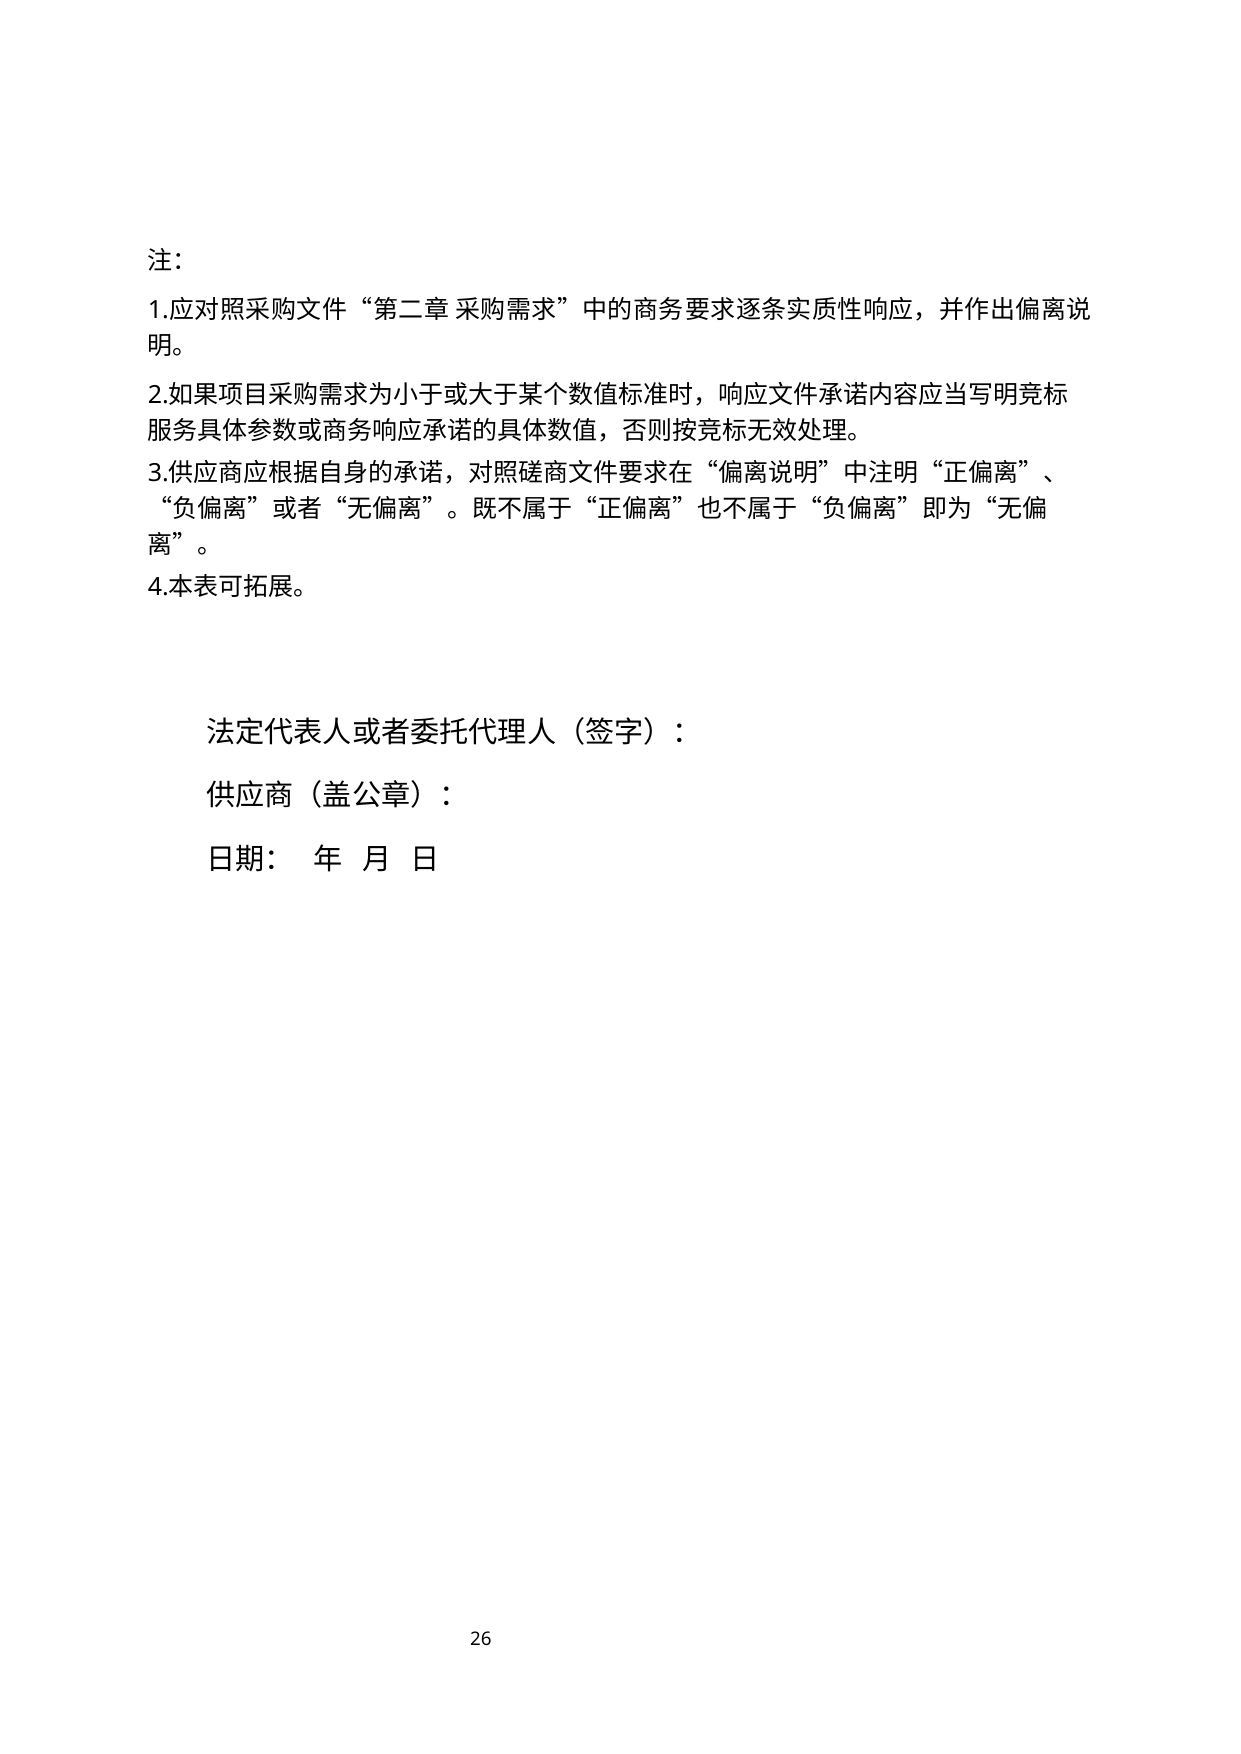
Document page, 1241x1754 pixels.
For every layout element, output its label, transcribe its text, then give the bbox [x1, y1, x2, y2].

text 1.应对照采购文件“第二章 采购需求”中的商务要求逐条实质性响应，并作出偏离说明。 [148, 289, 1092, 362]
text 日期： 年 月 日 [148, 835, 1092, 877]
text 2.如果项目采购需求为小于或大于某个数值标准时，响应文件承诺内容应当写明竞标服务具体参数或商务响应承诺的具体数值，否则按竞标无效处理。 [148, 374, 1092, 447]
text 供应商（盖公章）： [148, 772, 1092, 814]
text 4.本表可拓展。 [148, 566, 1092, 602]
text 3.供应商应根据自身的承诺，对照磋商文件要求在“偏离说明”中注明“正偏离”、“负偏离”或者“无偏离”。既不属于“正偏离”也不属于“负偏离”即为“无偏离”。 [148, 452, 1092, 561]
text 注： [148, 241, 1092, 277]
text 法定代表人或者委托代理人（签字）： [148, 708, 1092, 751]
